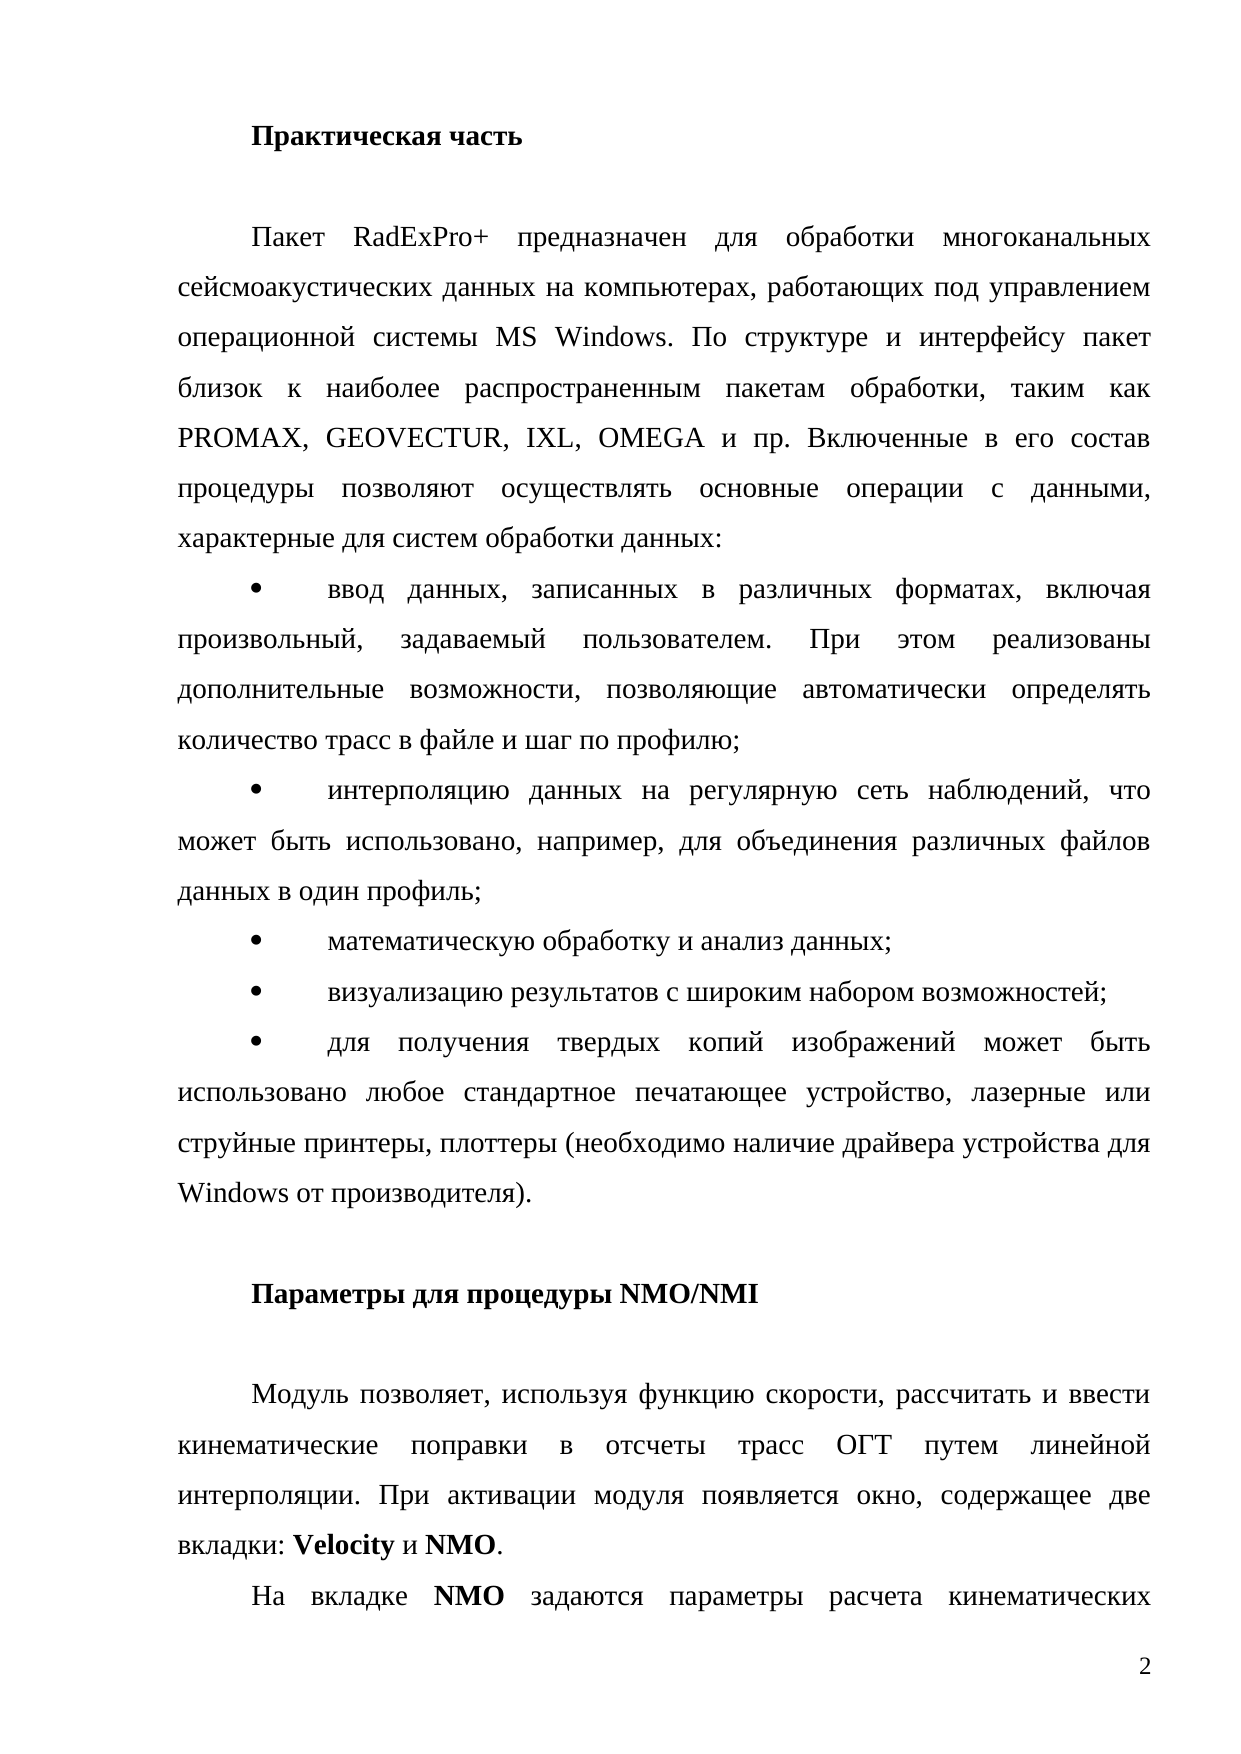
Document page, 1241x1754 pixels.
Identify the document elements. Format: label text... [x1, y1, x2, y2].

text Модуль позволяет, используя функцию скорости, рассчитать и ввести кинематические поправки в отсчеты трасс ОГТ путем линейной интерполяции. При активации модуля появляется окно, содержащее две вкладки: Velocity и NMO. [177, 1376, 1152, 1561]
list ввод данных, записанных в различных форматах, включая произвольный, задаваемый пользователем. При этом реализованы дополнительные возможности, позволяющие автоматически определять количество трасс в файле и шаг по профилю; [177, 571, 1152, 756]
subtitle Параметры для процедуры NMO/NMI [177, 1276, 1152, 1309]
list для получения твердых копий изображений может быть использовано любое стандартное печатающее устройство, лазерные или струйные принтеры, плоттеры (необходимо наличие драйвера устройства для Windows от производителя). [177, 1024, 1152, 1209]
list интерполяцию данных на регулярную сеть наблюдений, что может быть использовано, например, для объединения различных файлов данных в один профиль; [177, 772, 1152, 907]
text Пакет RadExPro+ предназначен для обработки многоканальных сейсмоакустических данных на компьютерах, работающих под управлением операционной системы MS Windows. По структуре и интерфейсу пакет близок к наиболее распространенным пакетам обработки, таким как PROMAX, GEOVECTUR, IXL, OMEGA и пр. Включенные в его состав процедуры позволяют осуществлять основные операции с данными, характерные для систем обработки данных: [177, 219, 1152, 554]
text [177, 1578, 1152, 1611]
subtitle Практическая часть [177, 118, 1152, 152]
list визуализацию результатов с широким набором возможностей; [177, 974, 1152, 1007]
list математическую обработку и анализ данных; [177, 923, 1152, 957]
